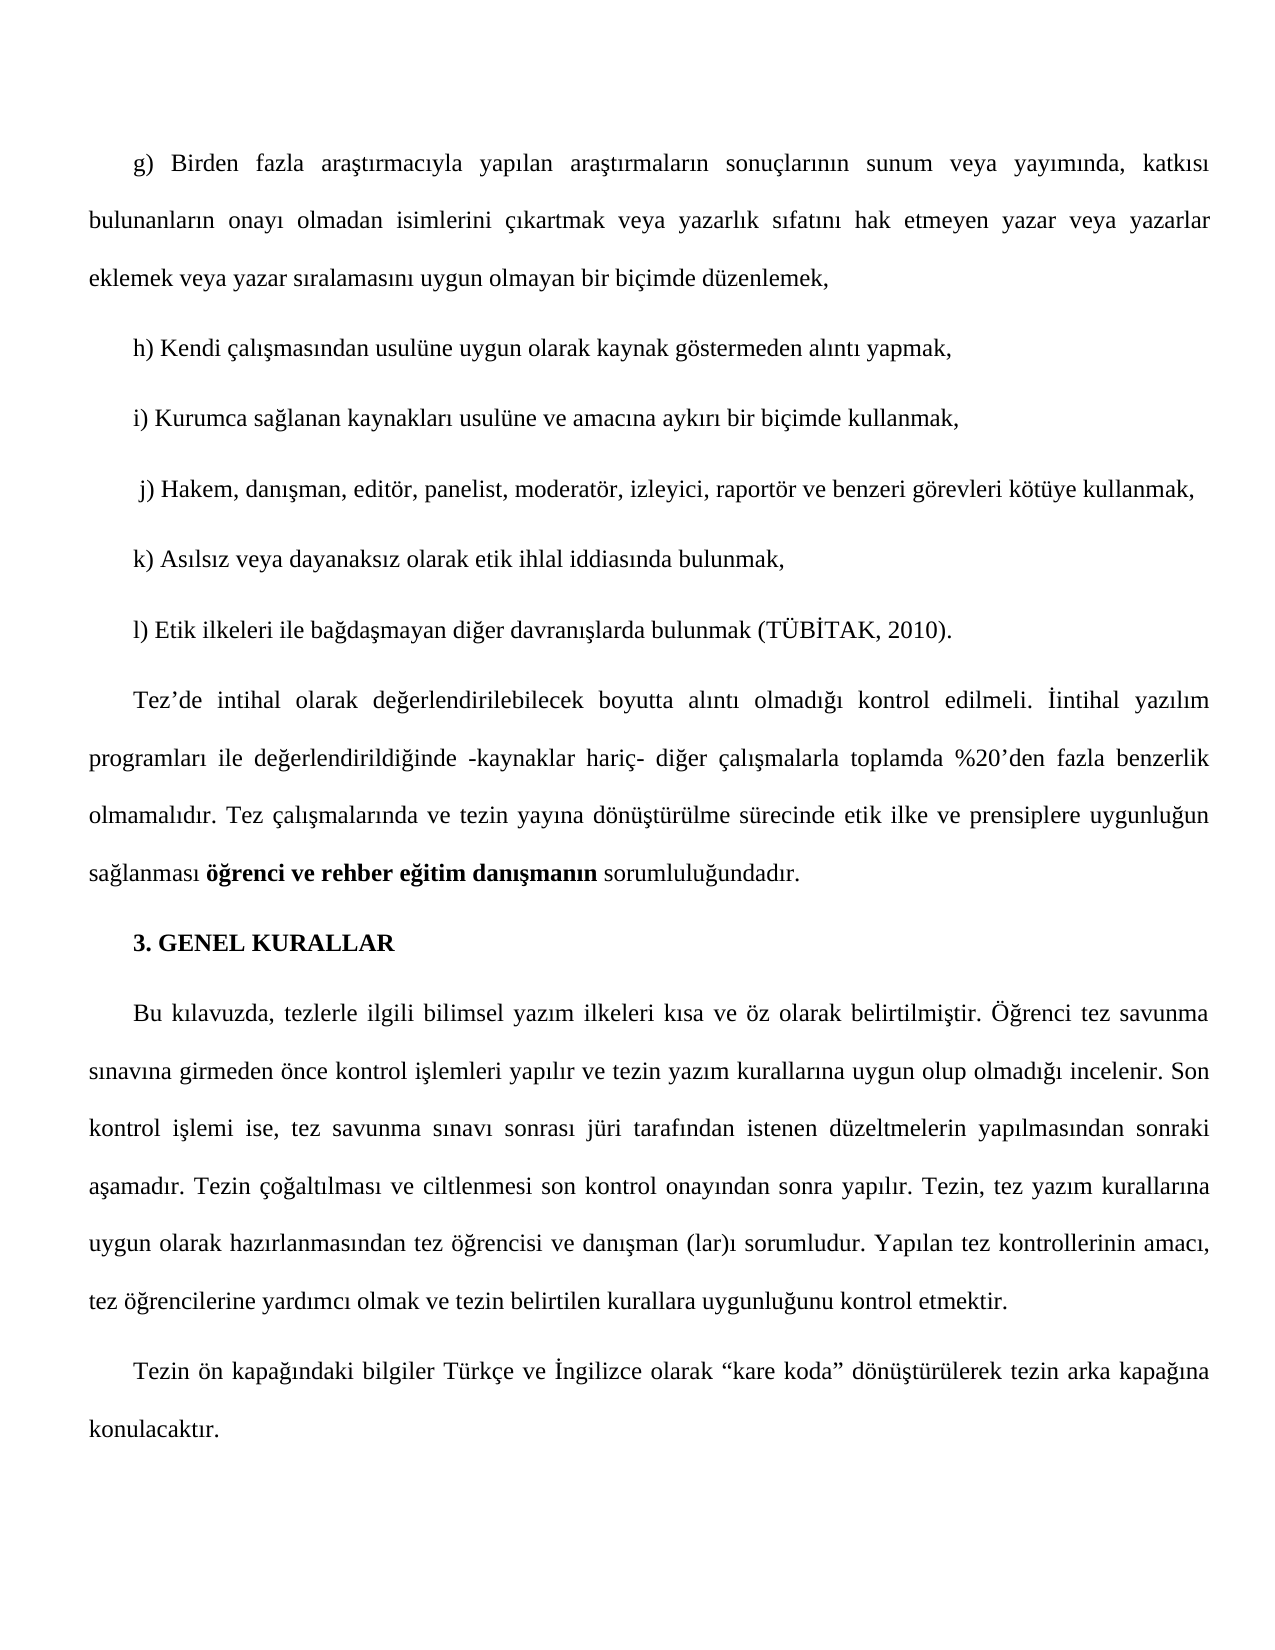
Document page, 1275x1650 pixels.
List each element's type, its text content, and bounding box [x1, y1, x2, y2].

text g) Birden fazla araştırmacıyla yapılan araştırmaların sonuçlarının sunum veya yayımında, katkısı bulunanların onayı olmadan isimlerini çıkartmak veya yazarlık sıfatını hak etmeyen yazar veya yazarlar eklemek veya yazar sıralamasını uygun olmayan bir biçimde düzenlemek, [88, 148, 1211, 291]
text Bu kılavuzda, tezlerle ilgili bilimsel yazım ilkeleri kısa ve öz olarak belirtilmiştir. Öğrenci tez savunma sınavına girmeden önce kontrol işlemleri yapılır ve tezin yazım kurallarına uygun olup olmadığı incelenir. Son kontrol işlemi ise, tez savunma sınavı sonrası jüri tarafından istenen düzeltmelerin yapılmasından sonraki aşamadır. Tezin çoğaltılması ve ciltlenmesi son kontrol onayından sonra yapılır. Tezin, tez yazım kurallarına uygun olarak hazırlanmasından tez öğrencisi ve danışman (lar)ı sorumludur. Yapılan tez kontrollerinin amacı, tez öğrencilerine yardımcı olmak ve tezin belirtilen kurallara uygunluğunu kontrol etmektir. [88, 998, 1211, 1315]
text Tez’de intihal olarak değerlendirilebilecek boyutta alıntı olmadığı kontrol edilmeli. İintihal yazılım programları ile değerlendirildiğinde -kaynaklar hariç- diğer çalışmalarla toplamda %20’den fazla benzerlik olmamalıdır. Tez çalışmalarında ve tezin yayına dönüştürülme sürecinde etik ilke ve prensiplere uygunluğun sağlanması öğrenci ve rehber eğitim danışmanın sorumluluğundadır. [88, 685, 1211, 886]
text h) Kendi çalışmasından usulüne uygun olarak kaynak göstermeden alıntı yapmak, [88, 333, 1211, 362]
text k) Asılsız veya dayanaksız olarak etik ihlal iddiasında bulunmak, [88, 544, 1211, 573]
text 3. GENEL KURALLAR [88, 928, 1211, 957]
text Tezin ön kapağındaki bilgiler Türkçe ve İngilizce olarak “kare koda” dönüştürülerek tezin arka kapağına konulacaktır. [88, 1356, 1211, 1443]
text i) Kurumca sağlanan kaynakları usulüne ve amacına aykırı bir biçimde kullanmak, [88, 403, 1211, 432]
text j) Hakem, danışman, editör, panelist, moderatör, izleyici, raportör ve benzeri görevleri kötüye kullanmak, [88, 474, 1211, 503]
text l) Etik ilkeleri ile bağdaşmayan diğer davranışlarda bulunmak (TÜBİTAK, 2010). [88, 615, 1211, 643]
